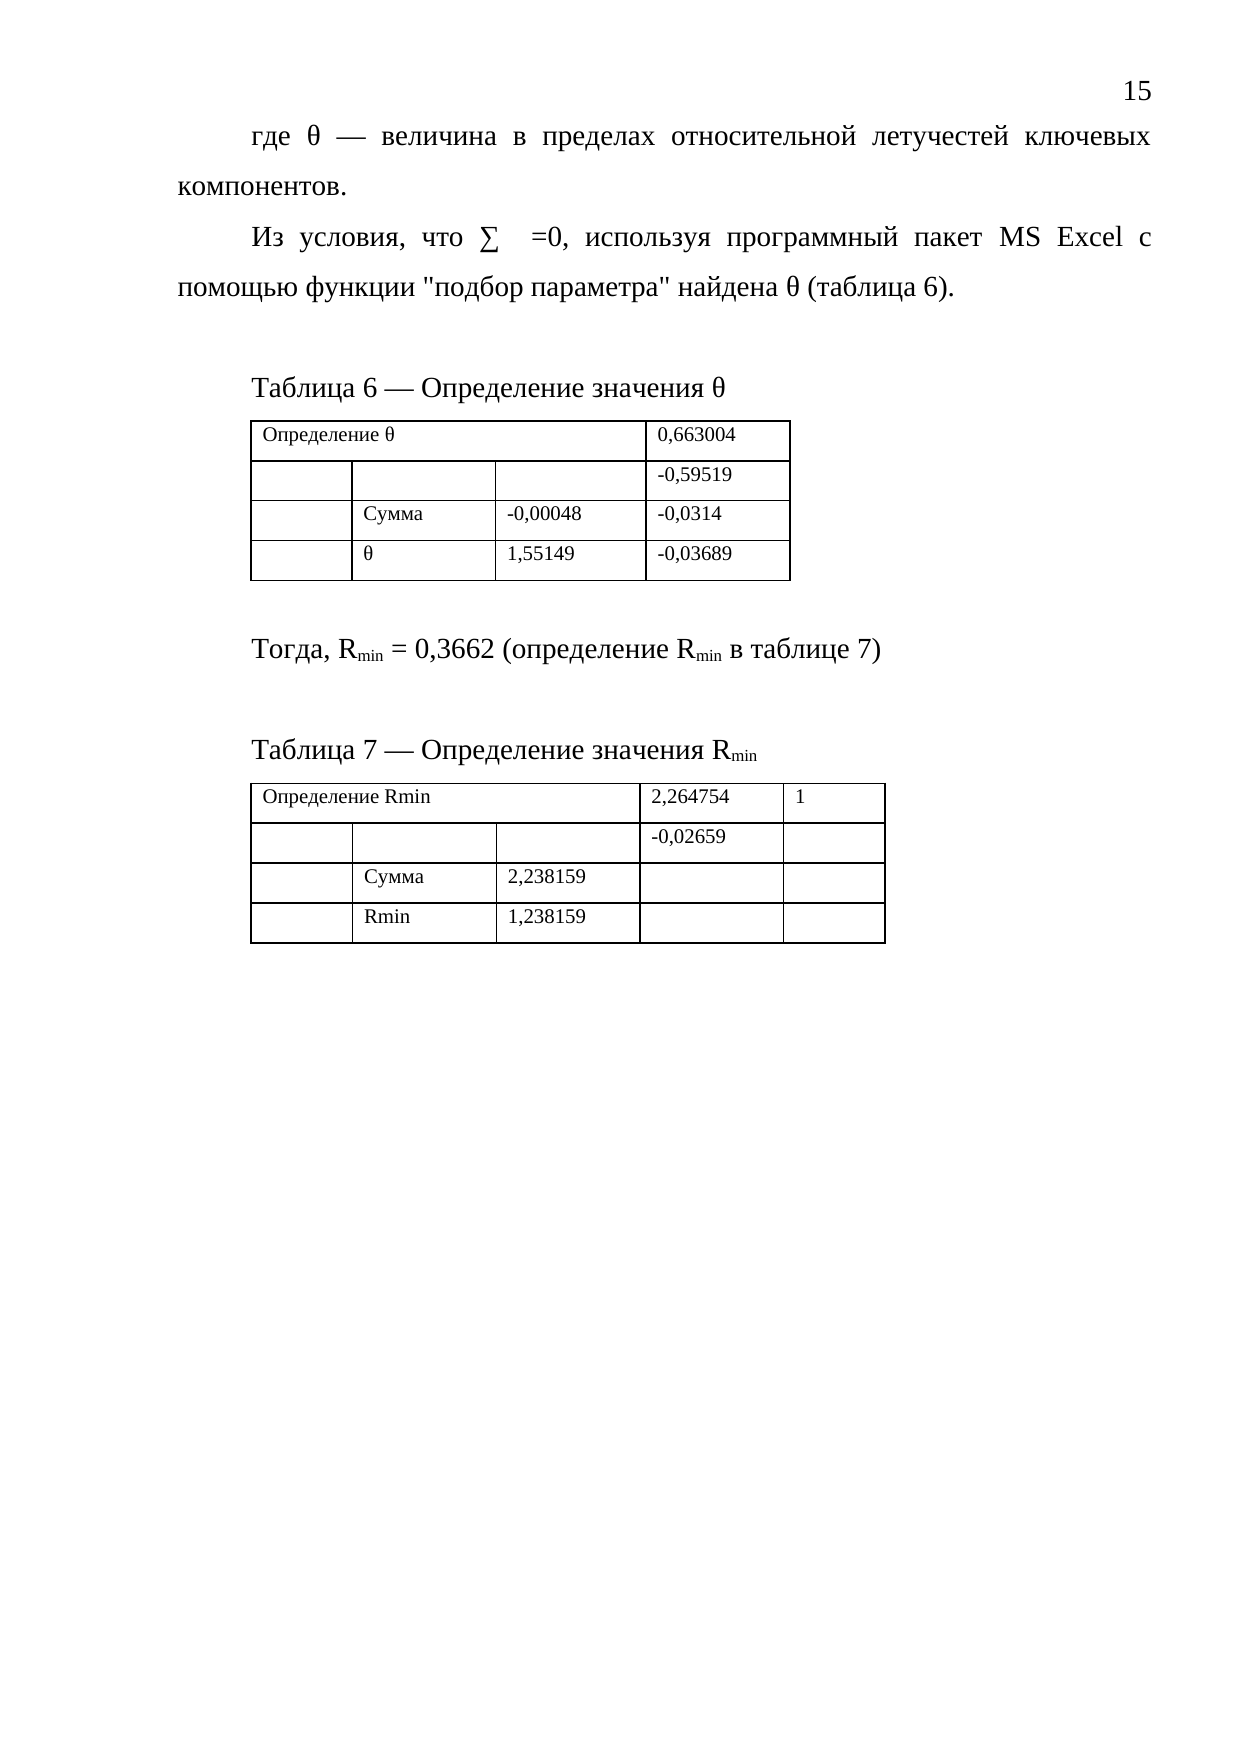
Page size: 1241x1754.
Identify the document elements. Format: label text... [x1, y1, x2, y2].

table_cell Сумма [353, 864, 496, 902]
table_cell [252, 501, 351, 540]
table_cell [252, 541, 351, 579]
table_cell [252, 904, 352, 942]
table_cell [784, 904, 884, 942]
table_cell -0,0314 [647, 501, 789, 540]
table_cell [784, 824, 884, 862]
text Таблица 7 — Определение значения Rmin [177, 732, 1152, 766]
table_cell [353, 462, 495, 500]
table_cell [496, 462, 645, 500]
table_cell -0,00048 [496, 501, 645, 540]
table_cell [353, 824, 496, 862]
text где θ — величина в пределах относительной летучестей ключевых компонентов. [177, 118, 1152, 202]
table_header Определение θ [252, 422, 645, 460]
text Таблица 6 — Определение значения θ [177, 370, 1152, 403]
table_cell [252, 864, 352, 902]
table_cell -0,03689 [647, 541, 789, 579]
table_cell [641, 864, 783, 902]
table_cell -0,59519 [647, 462, 789, 500]
table_cell [252, 824, 352, 862]
table_cell 2,238159 [497, 864, 639, 902]
text Из условия, что ∑ =0, используя программный пакет MS Excel с помощью функции "подбор параметра" найдена θ (таблица 6). [177, 219, 1152, 303]
table_cell [252, 462, 351, 500]
table_cell [497, 824, 639, 862]
table_header 1 [784, 784, 884, 822]
table_cell [784, 864, 884, 902]
table_cell [641, 904, 783, 942]
text Тогда, Rmin = 0,3662 (определение Rmin в таблице 7) [177, 631, 1152, 665]
table_cell 1,238159 [497, 904, 639, 942]
table_cell Rmin [353, 904, 496, 942]
table_header 2,264754 [641, 784, 783, 822]
table_cell θ [353, 541, 495, 579]
table_cell 1,55149 [496, 541, 645, 579]
table_cell Сумма [353, 501, 495, 540]
table_header Определение Rmin [252, 784, 639, 822]
table_header 0,663004 [647, 422, 789, 460]
table_cell -0,02659 [641, 824, 783, 862]
